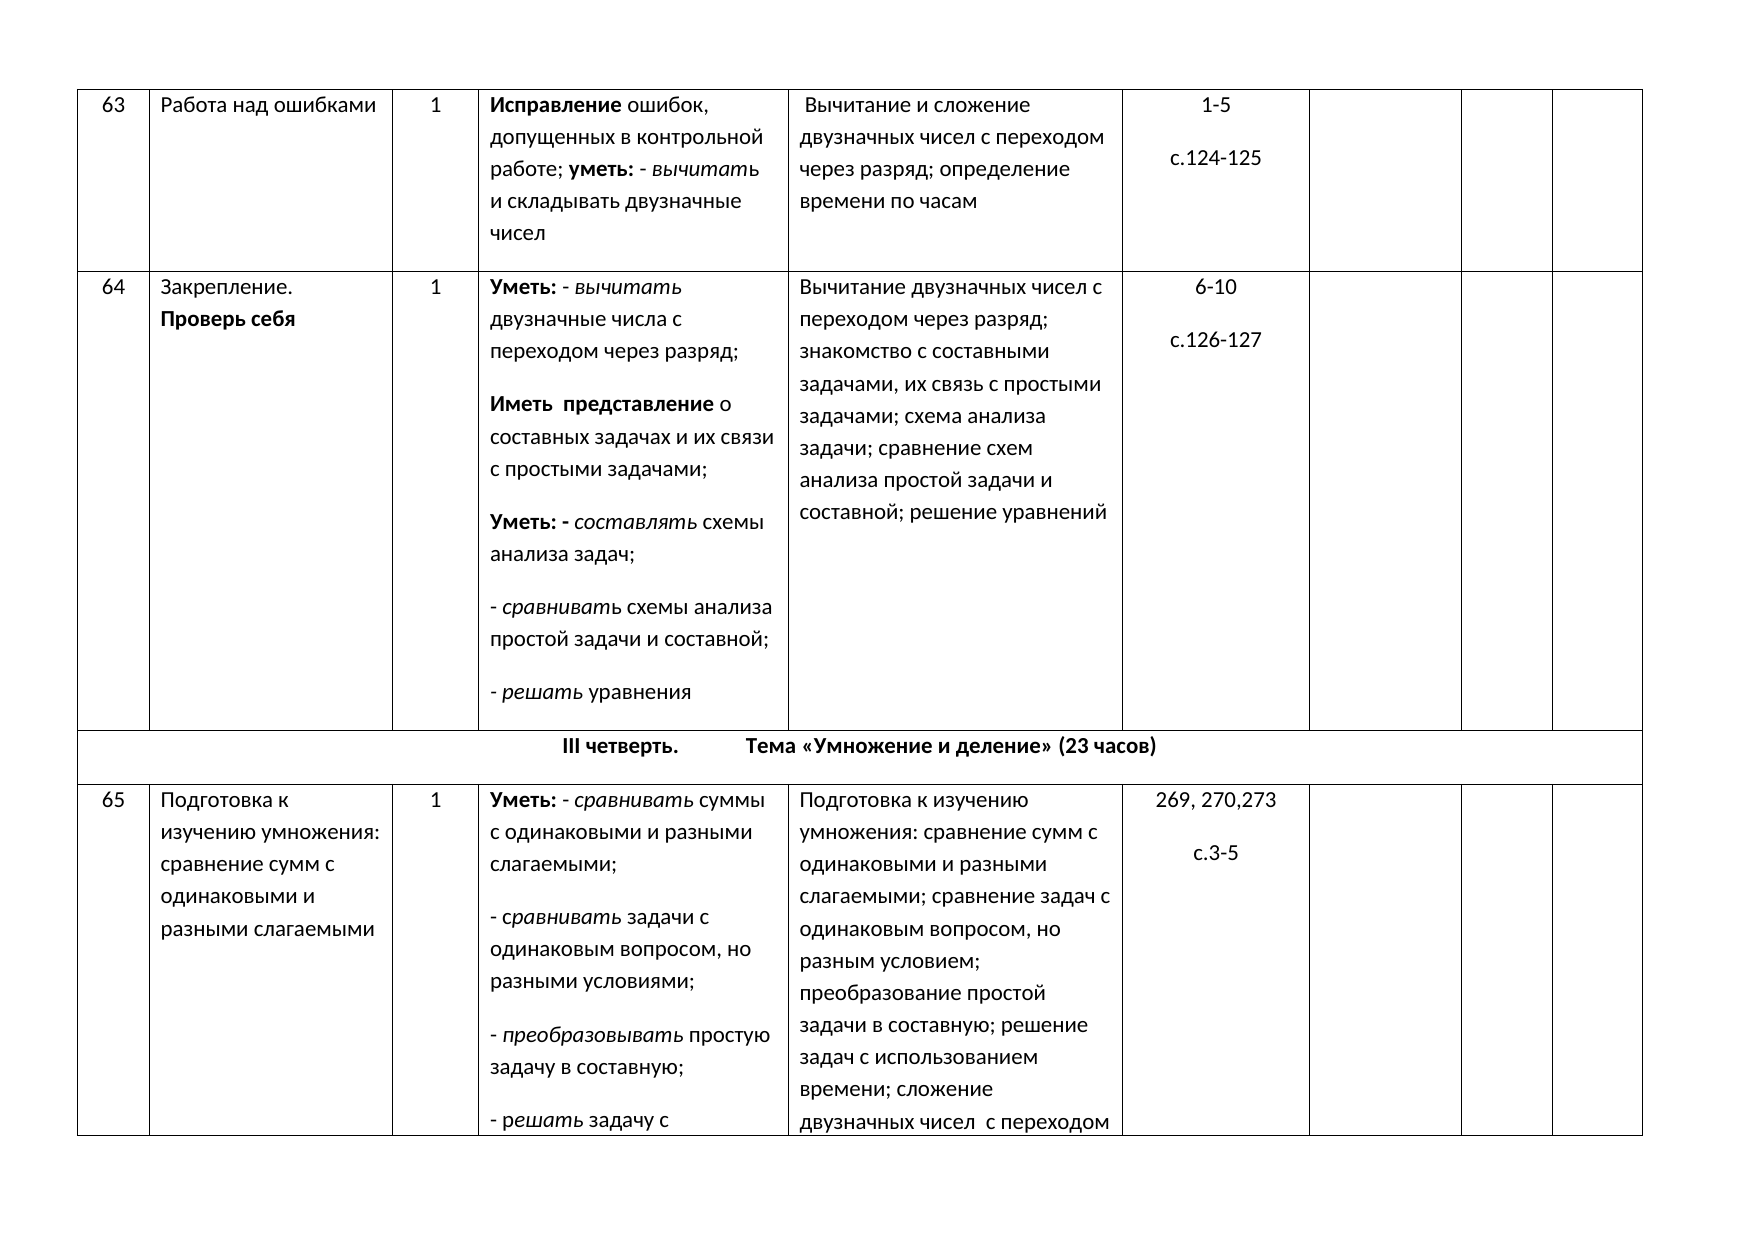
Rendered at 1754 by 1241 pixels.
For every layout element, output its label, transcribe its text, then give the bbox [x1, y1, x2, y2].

table_cell 269, 270,273 с.3-5 [1123, 785, 1309, 1135]
table_cell 1 [393, 90, 478, 271]
table_cell Вычитание двузначных чисел с переходом через разряд; знакомство с составными задачами, их связь с простыми задачами; схема анализа задачи; сравнение схем анализа простой задачи и составной; решение уравнений [789, 272, 1122, 730]
table_cell [1462, 90, 1552, 271]
table_cell [1553, 90, 1642, 271]
table_cell [1310, 90, 1461, 271]
table_cell [1553, 785, 1642, 1135]
table_cell III четверть. Тема «Умножение и деление» (23 часов) [78, 731, 1642, 784]
table_cell 63 [78, 90, 149, 271]
table_cell [1462, 785, 1552, 1135]
table_cell 64 [78, 272, 149, 730]
table_cell Вычитание и сложение двузначных чисел с переходом через разряд; определение времени по часам [789, 90, 1122, 271]
table_cell Уметь: - вычитать двузначные числа с переходом через разряд; Иметь представление о составных задачах и их связи с простыми задачами; Уметь: - составлять схемы анализа задач; - сравнивать схемы анализа простой задачи и составной; - решать уравнения [479, 272, 788, 730]
table_cell 1 [393, 272, 478, 730]
table_cell Закрепление. Проверь себя [150, 272, 392, 730]
table_cell 65 [78, 785, 149, 1135]
table_cell [1462, 272, 1552, 730]
table_cell [1310, 785, 1461, 1135]
table_cell 6-10 с.126-127 [1123, 272, 1309, 730]
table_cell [789, 785, 1122, 1135]
table_cell 1 [393, 785, 478, 1135]
table_cell 1-5 с.124-125 [1123, 90, 1309, 271]
table_cell [1310, 272, 1461, 730]
table_cell [1553, 272, 1642, 730]
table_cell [150, 785, 392, 1135]
table_cell Исправление ошибок, допущенных в контрольной работе; уметь: - вычитать и складывать двузначные чисел [479, 90, 788, 271]
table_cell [479, 785, 788, 1135]
table_cell Работа над ошибками [150, 90, 392, 271]
